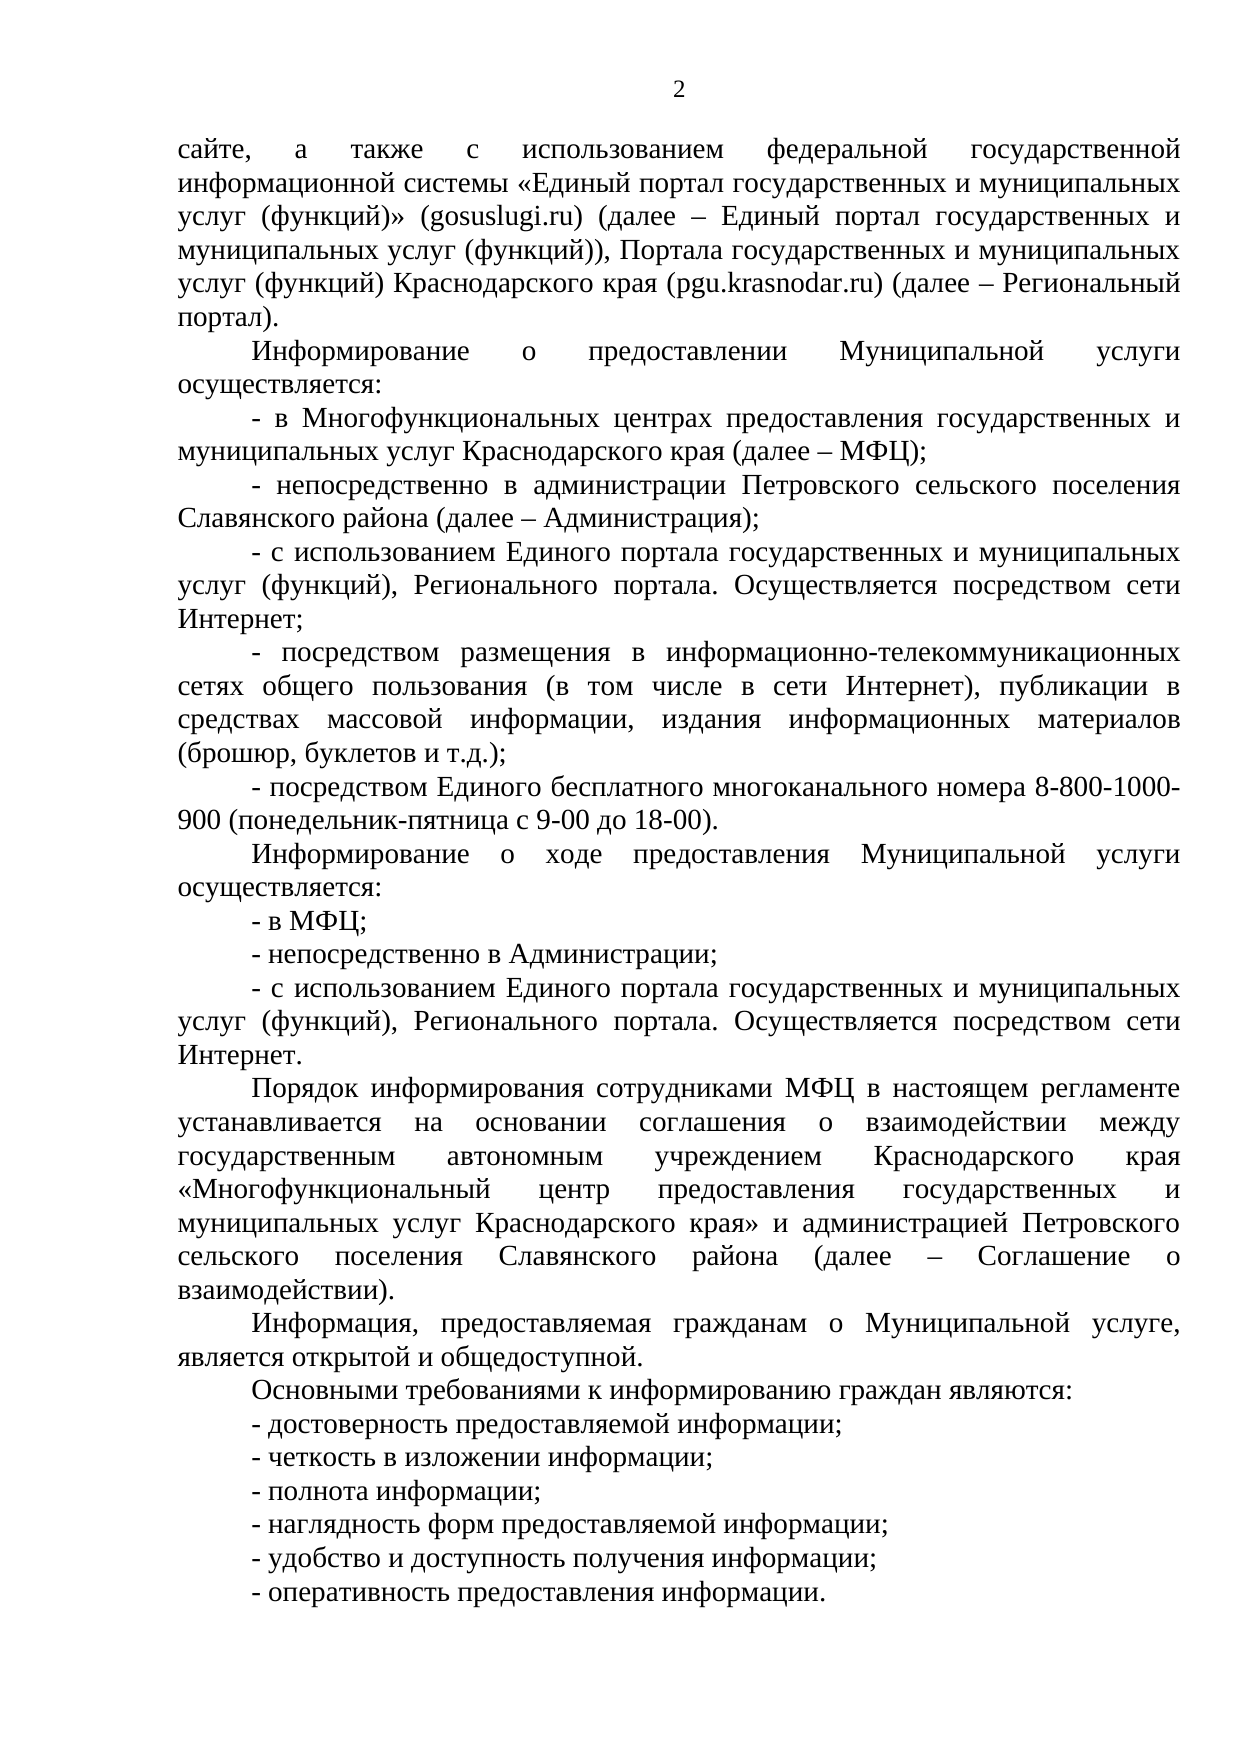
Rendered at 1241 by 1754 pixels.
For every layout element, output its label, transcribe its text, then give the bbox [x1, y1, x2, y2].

text - достоверность предоставляемой информации; [177, 1406, 1181, 1439]
text - наглядность форм предоставляемой информации; [177, 1507, 1181, 1540]
text - в Многофункциональных центрах предоставления государственных и муниципальных услуг Краснодарского края (далее – МФЦ); [177, 400, 1181, 467]
text - посредством Единого бесплатного многоканального номера 8-800-1000-900 (понедельник-пятница с 9-00 до 18-00). [177, 769, 1181, 836]
text - удобство и доступность получения информации; [177, 1540, 1181, 1574]
text - непосредственно в администрации Петровского сельского поселения Славянского района (далее – Администрация); [177, 467, 1181, 534]
text Информирование о предоставлении Муниципальной услуги осуществляется: [177, 333, 1181, 400]
text Основными требованиями к информированию граждан являются: [177, 1372, 1181, 1406]
text - непосредственно в Администрации; [177, 936, 1181, 970]
text - посредством размещения в информационно-телекоммуникационных сетях общего пользования (в том числе в сети Интернет), публикации в средствах массовой информации, издания информационных материалов (брошюр, буклетов и т.д.); [177, 634, 1181, 769]
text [177, 131, 1181, 333]
text - в МФЦ; [177, 903, 1181, 936]
text - с использованием Единого портала государственных и муниципальных услуг (функций), Регионального портала. Осуществляется посредством сети Интернет. [177, 970, 1181, 1071]
text - полнота информации; [177, 1473, 1181, 1507]
text - оперативность предоставления информации. [177, 1574, 1181, 1607]
text Информация, предоставляемая гражданам о Муниципальной услуге, является открытой и общедоступной. [177, 1305, 1181, 1372]
text Порядок информирования сотрудниками МФЦ в настоящем регламенте устанавливается на основании соглашения о взаимодействии между государственным автономным учреждением Краснодарского края «Многофункциональный центр предоставления государственных и муниципальных услуг Краснодарского края» и администрацией Петровского сельского поселения Славянского района (далее – Соглашение о взаимодействии). [177, 1071, 1181, 1305]
text - с использованием Единого портала государственных и муниципальных услуг (функций), Регионального портала. Осуществляется посредством сети Интернет; [177, 534, 1181, 634]
text Информирование о ходе предоставления Муниципальной услуги осуществляется: [177, 836, 1181, 903]
text - четкость в изложении информации; [177, 1439, 1181, 1473]
